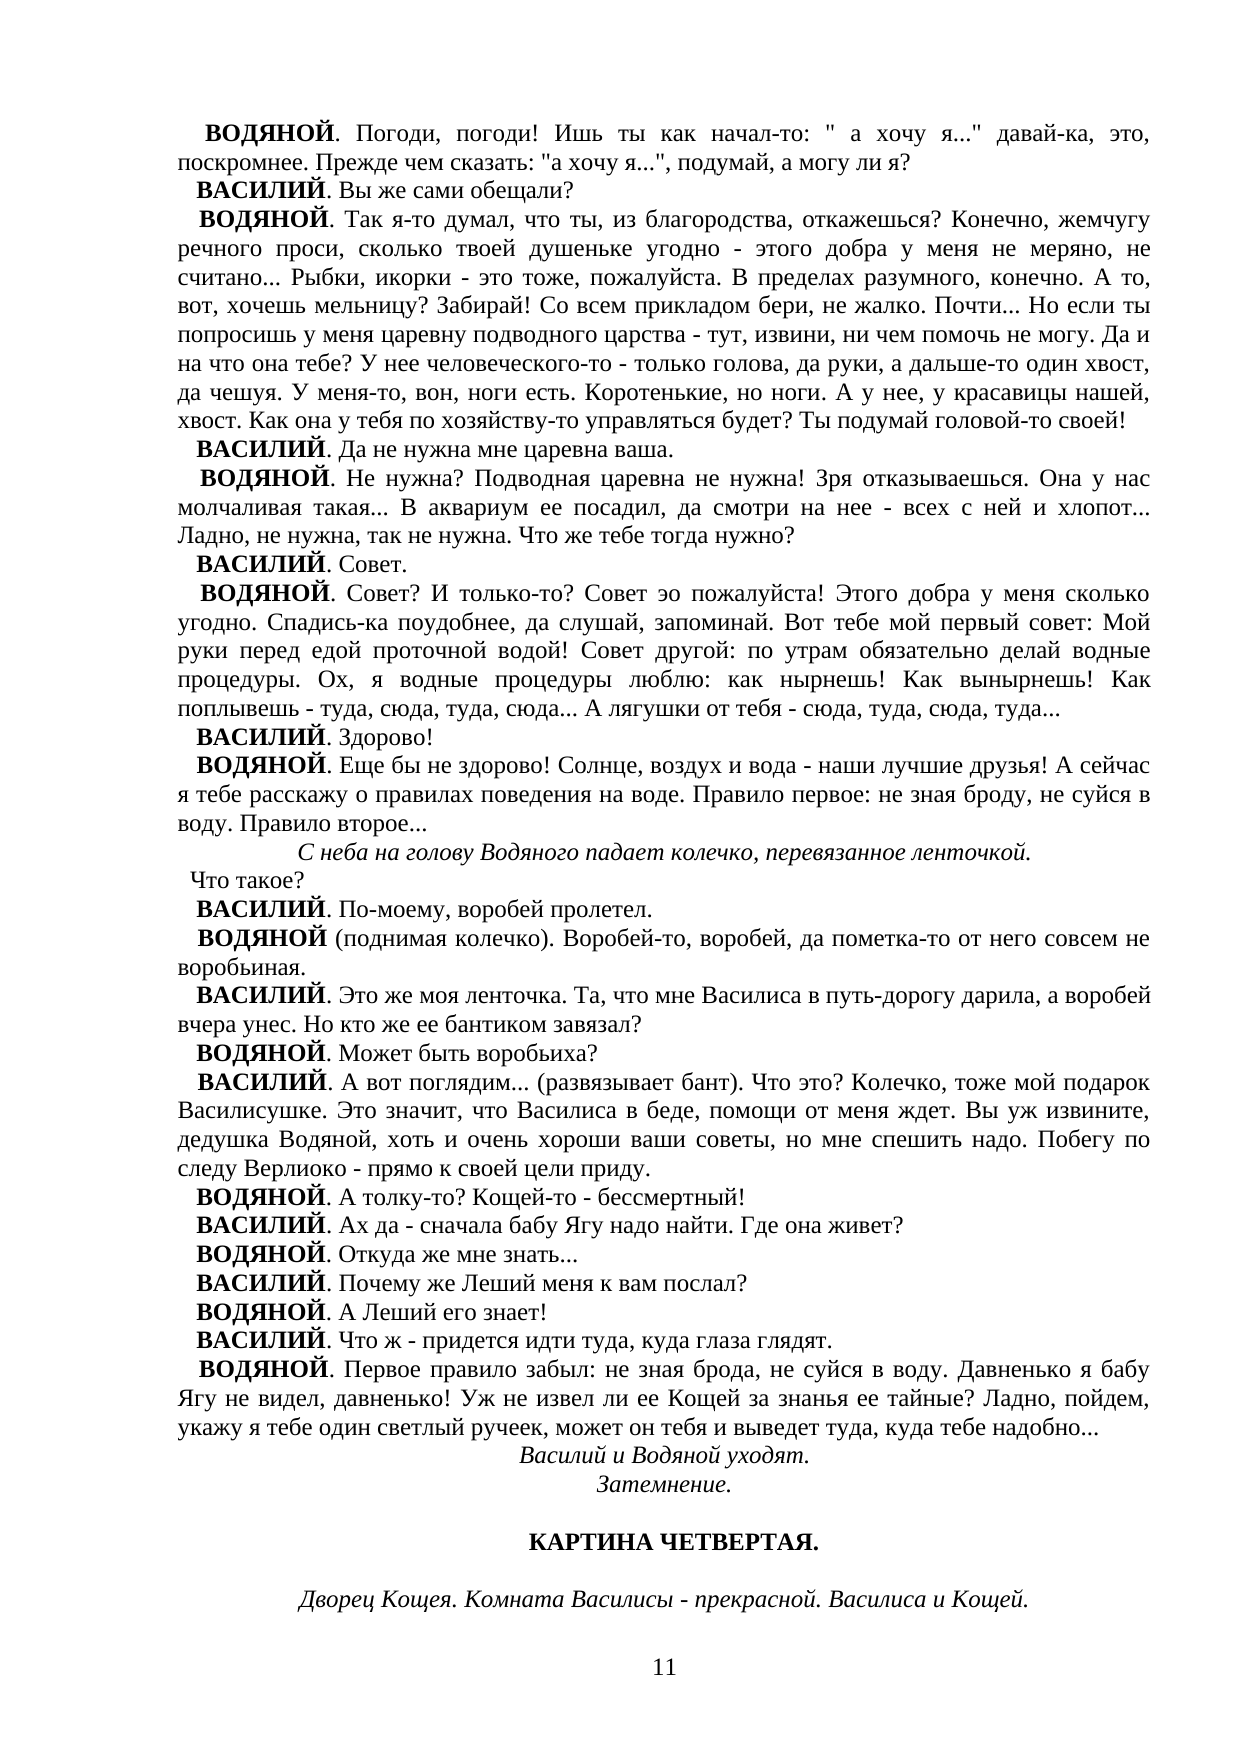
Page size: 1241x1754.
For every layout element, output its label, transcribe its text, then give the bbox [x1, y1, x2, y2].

text ВАСИЛИЙ. Почему же Леший меня к вам послал? [177, 1268, 1152, 1297]
text ВОДЯНОЙ. Еще бы не здорово! Солнце, воздух и вода - наши лучшие друзья! А сейчас я тебе расскажу о правилах поведения на воде. Правило первое: не зная броду, не суйся в воду. Правило второе... [177, 751, 1152, 837]
text Дворец Кощея. Комната Василисы - прекрасной. Василиса и Кощей. [177, 1584, 1152, 1613]
text ВОДЯНОЙ. А толку-то? Кощей-то - бессмертный! [177, 1182, 1152, 1211]
text ВОДЯНОЙ. Откуда же мне знать... [177, 1239, 1152, 1268]
text Что такое? [177, 866, 1152, 894]
text ВОДЯНОЙ. Может быть воробьиха? [177, 1038, 1152, 1067]
text ВОДЯНОЙ. Не нужна? Подводная царевна не нужна! Зря отказываешься. Она у нас молчаливая такая... В аквариум ее посадил, да смотри на нее - всех с ней и хлопот... Ладно, не нужна, так не нужна. Что же тебе тогда нужно? [177, 463, 1152, 549]
text ВОДЯНОЙ. Совет? И только-то? Совет эо пожалуйста! Этого добра у меня сколько угодно. Спадись-ка поудобнее, да слушай, запоминай. Вот тебе мой первый совет: Мой руки перед едой проточной водой! Совет другой: по утрам обязательно делай водные процедуры. Ох, я водные процедуры люблю: как нырнешь! Как вынырнешь! Как поплывешь - туда, сюда, туда, сюда... А лягушки от тебя - сюда, туда, сюда, туда... [177, 578, 1152, 722]
text ВАСИЛИЙ. Вы же сами обещали? [177, 176, 1152, 204]
text КАРТИНА ЧЕТВЕРТАЯ. [177, 1527, 1152, 1556]
text ВАСИЛИЙ. Здорово! [177, 722, 1152, 751]
text ВОДЯНОЙ. Первое правило забыл: не зная брода, не суйся в воду. Давненько я бабу Ягу не видел, давненько! Уж не извел ли ее Кощей за знанья ее тайные? Ладно, пойдем, укажу я тебе один светлый ручеек, может он тебя и выведет туда, куда тебе надобно... [177, 1354, 1152, 1441]
text ВОДЯНОЙ. Так я-то думал, что ты, из благородства, откажешься? Конечно, жемчугу речного проси, сколько твоей душеньке угодно - этого добра у меня не меряно, не считано... Рыбки, икорки - это тоже, пожалуйста. В пределах разумного, конечно. А то, вот, хочешь мельницу? Забирай! Со всем прикладом бери, не жалко. Почти... Но если ты попросишь у меня царевну подводного царства - тут, извини, ни чем помочь не могу. Да и на что она тебе? У нее человеческого-то - только голова, да руки, а дальше-то один хвост, да чешуя. У меня-то, вон, ноги есть. Коротенькие, но ноги. А у нее, у красавицы нашей, хвост. Как она у тебя по хозяйству-то управляться будет? Ты подумай головой-то своей! [177, 204, 1152, 434]
text ВАСИЛИЙ. А вот поглядим... (развязывает бант). Что это? Колечко, тоже мой подарок Василисушке. Это значит, что Василиса в беде, помощи от меня ждет. Вы уж извините, дедушка Водяной, хоть и очень хороши ваши советы, но мне спешить надо. Побегу по следу Верлиоко - прямо к своей цели приду. [177, 1067, 1152, 1182]
text Затемнение. [177, 1469, 1152, 1498]
text ВОДЯНОЙ (поднимая колечко). Воробей-то, воробей, да пометка-то от него совсем не воробьиная. [177, 923, 1152, 981]
text ВОДЯНОЙ. А Леший его знает! [177, 1297, 1152, 1326]
text ВОДЯНОЙ. Погоди, погоди! Ишь ты как начал-то: " а хочу я..." давай-ка, это, поскромнее. Прежде чем сказать: "а хочу я...", подумай, а могу ли я? [177, 118, 1152, 176]
text ВАСИЛИЙ. Это же моя ленточка. Та, что мне Василиса в путь-дорогу дарила, а воробей вчера унес. Но кто же ее бантиком завязал? [177, 981, 1152, 1038]
text ВАСИЛИЙ. Ах да - сначала бабу Ягу надо найти. Где она живет? [177, 1211, 1152, 1239]
text ВАСИЛИЙ. По-моему, воробей пролетел. [177, 894, 1152, 923]
text С неба на голову Водяного падает колечко, перевязанное ленточкой. [177, 837, 1152, 866]
text ВАСИЛИЙ. Что ж - придется идти туда, куда глаза глядят. [177, 1326, 1152, 1354]
text ВАСИЛИЙ. Совет. [177, 549, 1152, 578]
text Василий и Водяной уходят. [177, 1441, 1152, 1469]
text ВАСИЛИЙ. Да не нужна мне царевна ваша. [177, 434, 1152, 463]
